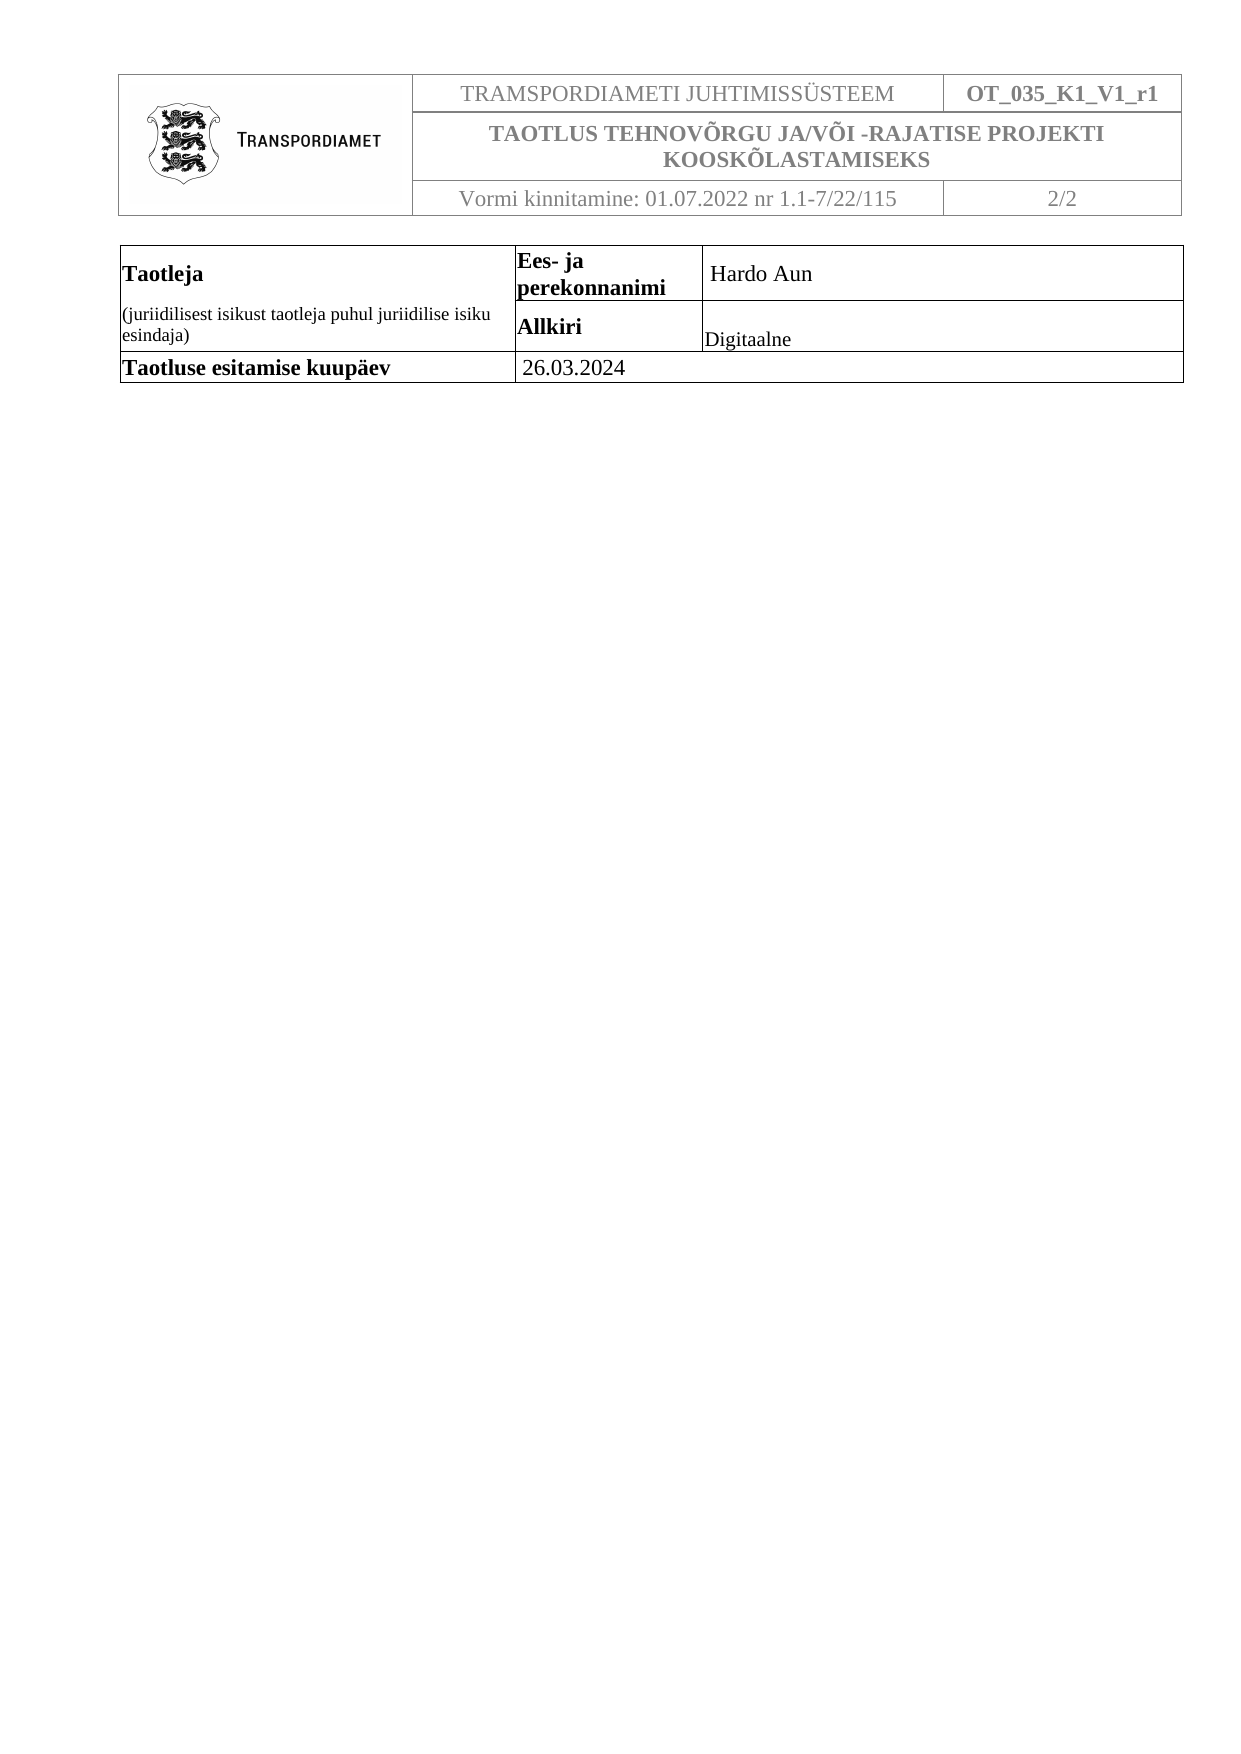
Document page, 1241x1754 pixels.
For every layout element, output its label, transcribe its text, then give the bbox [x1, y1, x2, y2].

table_cell Digitaalne [703, 301, 1183, 351]
picture [129, 85, 402, 204]
table_cell (juriidilisest isikust taotleja puhul juriidilise isiku esindaja) [121, 300, 515, 351]
table_cell Allkiri [516, 301, 702, 351]
table_cell Taotluse esitamise kuupäev [121, 352, 515, 382]
table_cell Hardo Aun [703, 246, 1183, 300]
table_cell Taotleja [121, 246, 515, 300]
table_cell Ees- ja perekonnanimi [516, 246, 702, 300]
table_cell 26.03.2024 [516, 352, 1183, 382]
